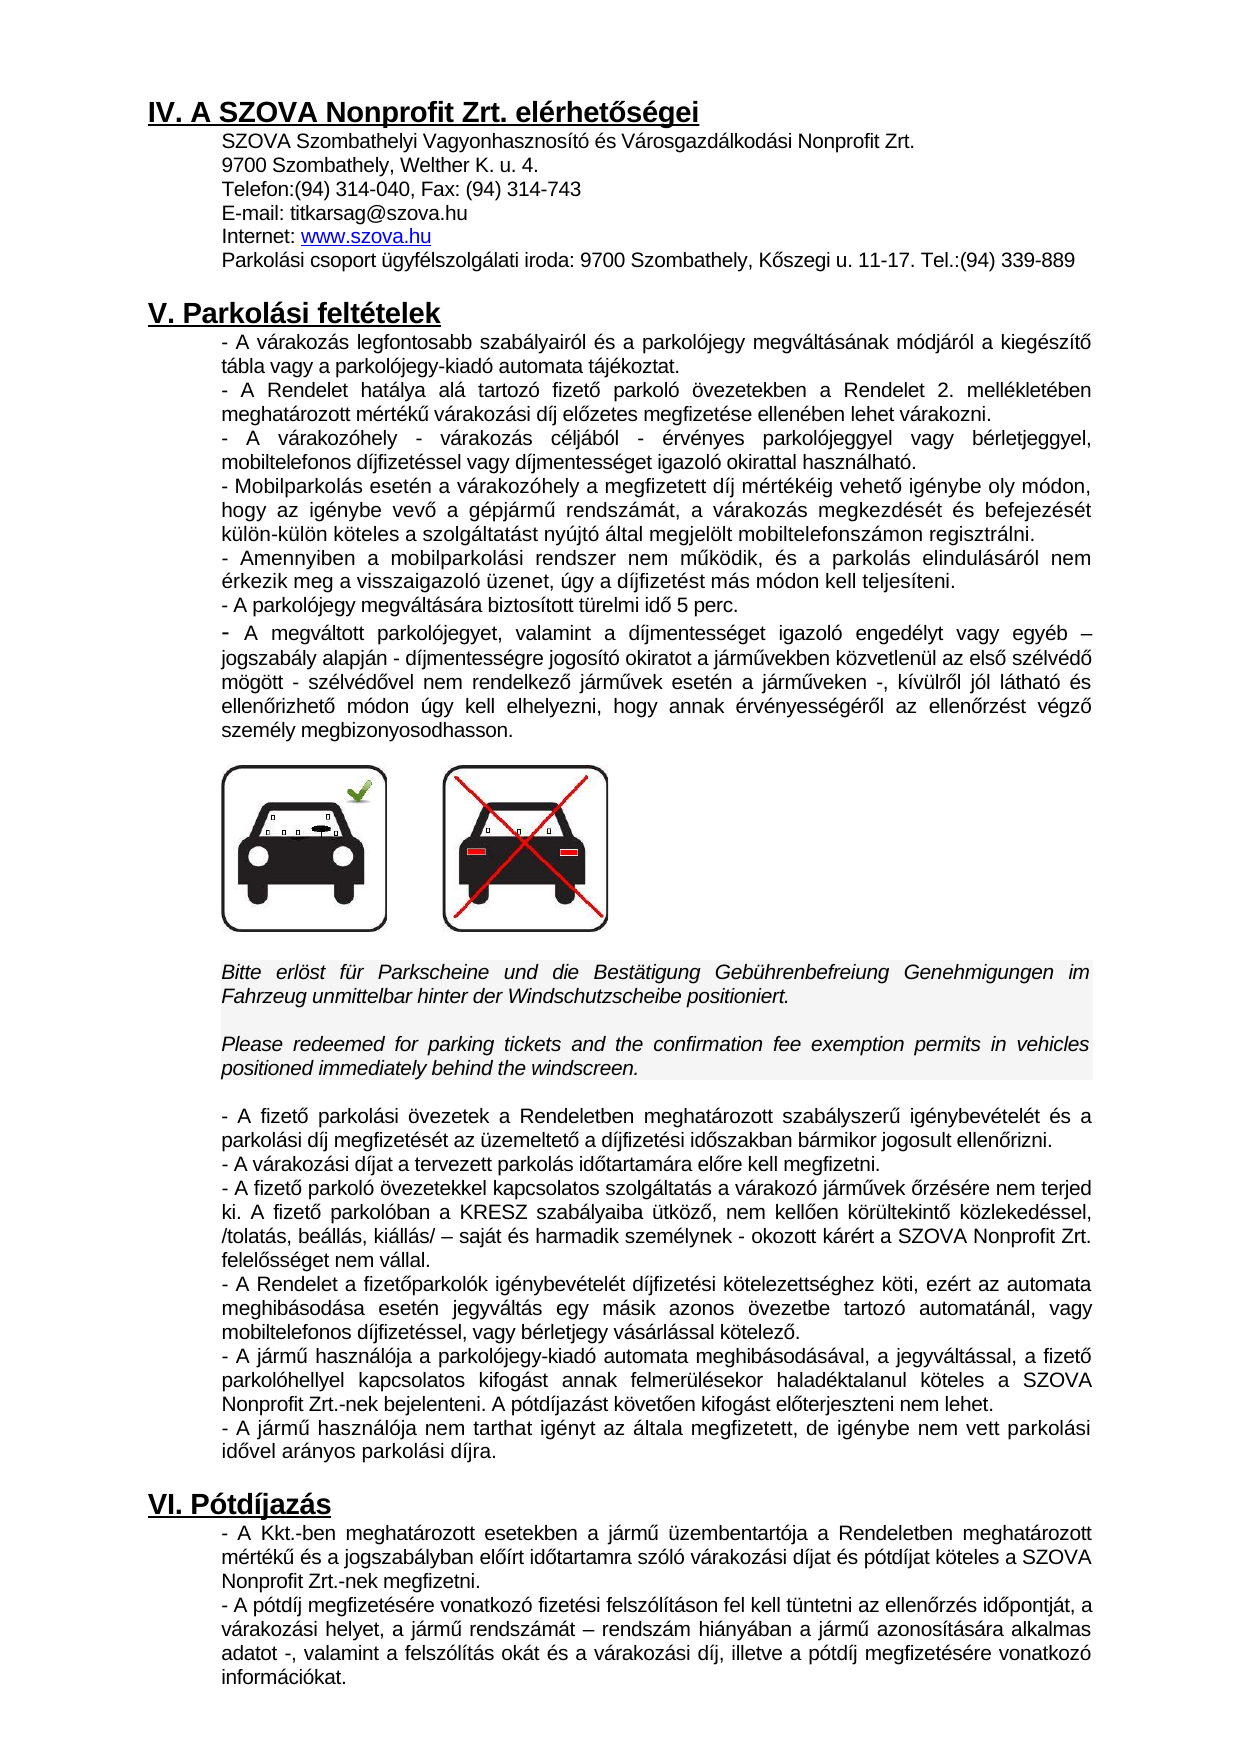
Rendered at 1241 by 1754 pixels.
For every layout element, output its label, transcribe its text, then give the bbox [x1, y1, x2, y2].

text E-mail: titkarsag@szova.hu [148, 200, 1093, 224]
text - A parkolójegy megváltására biztosított türelmi idő 5 perc. [221, 593, 1093, 617]
picture [442, 765, 609, 932]
text - A várakozás legfontosabb szabályairól és a parkolójegy megváltásának módjáról a kiegészítő tábla vagy a parkolójegy-kiadó automata tájékoztat. [221, 330, 1093, 378]
text - A Rendelet hatálya alá tartozó fizető parkoló övezetekben a Rendelet 2. mellékletében meghatározott mértékű várakozási díj előzetes megfizetése ellenében lehet várakozni. [221, 378, 1093, 426]
text - A fizető parkolási övezetek a Rendeletben meghatározott szabályszerű igénybevételét és a parkolási díj megfizetését az üzemeltető a díjfizetési időszakban bármikor jogosult ellenőrizni. [221, 1104, 1093, 1152]
text Internet: www.szova.hu [148, 224, 1093, 248]
text VI. Pótdíjazás [148, 1487, 1093, 1521]
text Please redeemed for parking tickets and the confirmation fee exemption permits in vehicles positioned immediately behind the windscreen. [221, 1032, 1093, 1080]
text Telefon:(94) 314-040, Fax: (94) 314-743 [148, 176, 1093, 200]
text - A várakozási díjat a tervezett parkolás időtartamára előre kell megfizetni. [148, 1152, 1093, 1176]
text - A jármű használója nem tarthat igényt az általa megfizetett, de igénybe nem vett parkolási idővel arányos parkolási díjra. [162, 1415, 1093, 1463]
text SZOVA Szombathelyi Vagyonhasznosító és Városgazdálkodási Nonprofit Zrt. [148, 128, 1093, 152]
text Bitte erlöst für Parkscheine und die Bestätigung Gebührenbefreiung Genehmigungen im Fahrzeug unmittelbar hinter der Windschutzscheibe positioniert. [221, 960, 1093, 1008]
text - A várakozóhely - várakozás céljából - érvényes parkolójeggyel vagy bérletjeggyel, mobiltelefonos díjfizetéssel vagy díjmentességet igazoló okirattal használható. [221, 426, 1093, 473]
text IV. A SZOVA Nonprofit Zrt. elérhetőségei [148, 95, 1093, 128]
text - A Rendelet a fizetőparkolók igénybevételét díjfizetési kötelezettséghez köti, ezért az automata meghibásodása esetén jegyváltás egy másik azonos övezetbe tartozó automatánál, vagy mobiltelefonos díjfizetéssel, vagy bérletjegy vásárlással kötelező. [162, 1272, 1093, 1343]
text - A jármű használója a parkolójegy-kiadó automata meghibásodásával, a jegyváltással, a fizető parkolóhellyel kapcsolatos kifogást annak felmerülésekor haladéktalanul köteles a SZOVA Nonprofit Zrt.-nek bejelenteni. A pótdíjazást követően kifogást előterjeszteni nem lehet. [162, 1343, 1093, 1415]
text - A pótdíj megfizetésére vonatkozó fizetési felszólításon fel kell tüntetni az ellenőrzés időpontját, a várakozási helyet, a jármű rendszámát – rendszám hiányában a jármű azonosítására alkalmas adatot -, valamint a felszólítás okát és a várakozási díj, illetve a pótdíj megfizetésére vonatkozó információkat. [221, 1593, 1093, 1688]
text Parkolási csoport ügyfélszolgálati iroda: 9700 Szombathely, Kőszegi u. 11-17. Tel.:(94) 339-889 [148, 248, 1093, 272]
text - Amennyiben a mobilparkolási rendszer nem működik, és a parkolás elindulásáról nem érkezik meg a visszaigazoló üzenet, úgy a díjfizetést más módon kell teljesíteni. [221, 545, 1093, 593]
text 9700 Szombathely, Welther K. u. 4. [148, 152, 1093, 176]
text - Mobilparkolás esetén a várakozóhely a megfizetett díj mértékéig vehető igénybe oly módon, hogy az igénybe vevő a gépjármű rendszámát, a várakozás megkezdését és befejezését külön-külön köteles a szolgáltatást nyújtó által megjelölt mobiltelefonszámon regisztrálni. [221, 473, 1093, 545]
text - A Kkt.-ben meghatározott esetekben a jármű üzembentartója a Rendeletben meghatározott mértékű és a jogszabályban előírt időtartamra szóló várakozási díjat és pótdíjat köteles a SZOVA Nonprofit Zrt.-nek megfizetni. [221, 1521, 1093, 1593]
text V. Parkolási feltételek [148, 296, 1093, 330]
picture [221, 765, 387, 932]
text - A fizető parkoló övezetekkel kapcsolatos szolgáltatás a várakozó járművek őrzésére nem terjed ki. A fizető parkolóban a KRESZ szabályaiba ütköző, nem kellően körültekintő közlekedéssel, /tolatás, beállás, kiállás/ – saját és harmadik személynek - okozott kárért a SZOVA Nonprofit Zrt. felelősséget nem vállal. [162, 1176, 1093, 1272]
text - A megváltott parkolójegyet, valamint a díjmentességet igazoló engedélyt vagy egyéb – jogszabály alapján - díjmentességre jogosító okiratot a járművekben közvetlenül az első szélvédő mögött - szélvédővel nem rendelkező járművek esetén a járműveken -, kívülről jól látható és ellenőrizhető módon úgy kell elhelyezni, hogy annak érvényességéről az ellenőrzést végző személy megbizonyosodhasson. [162, 617, 1093, 742]
